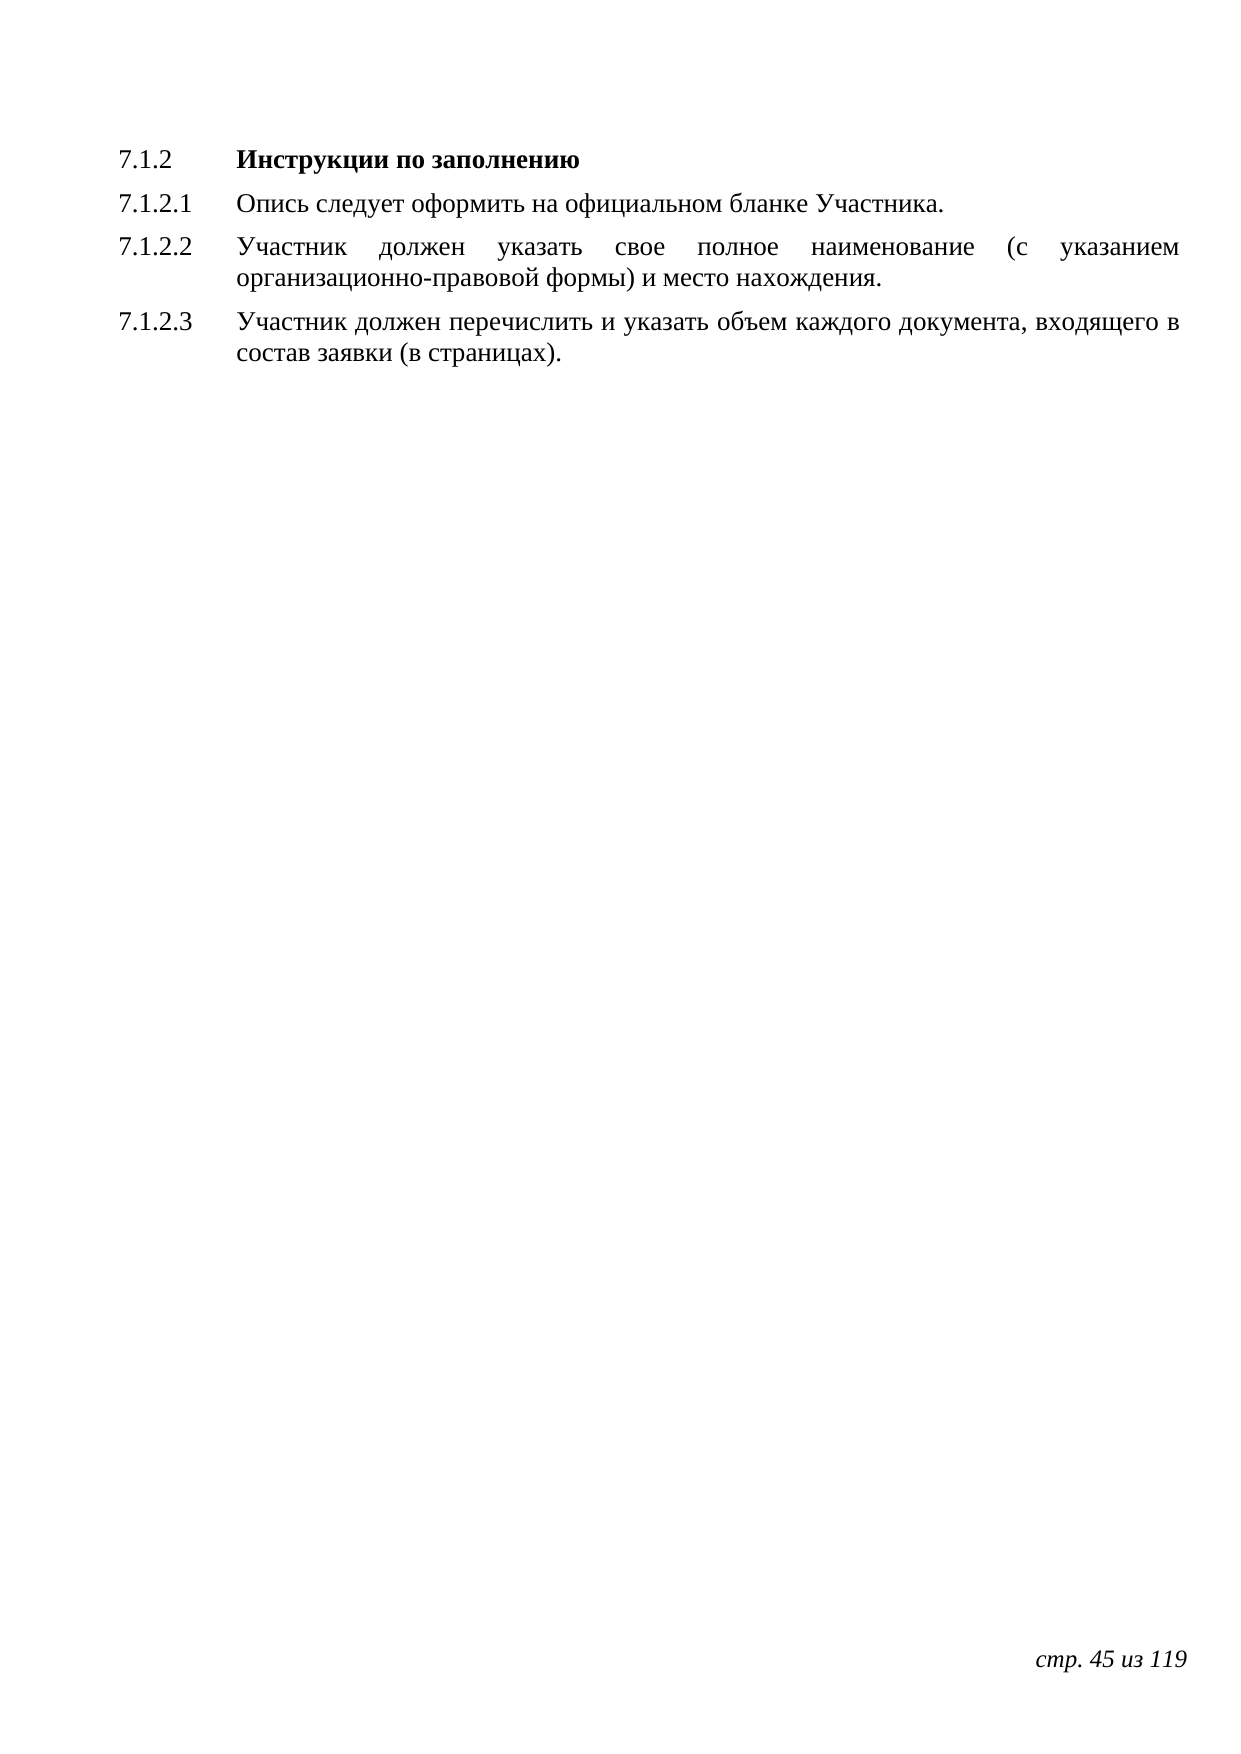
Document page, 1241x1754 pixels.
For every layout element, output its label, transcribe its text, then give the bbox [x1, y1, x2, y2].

list Опись следует оформить на официальном бланке Участника. [118, 187, 1181, 218]
list Участник должен указать свое полное наименование (с указанием организационно-правовой формы) и место нахождения. [118, 230, 1181, 293]
list Инструкции по заполнению [118, 143, 1181, 174]
list Участник должен перечислить и указать объем каждого документа, входящего в состав заявки (в страницах). [118, 305, 1181, 367]
